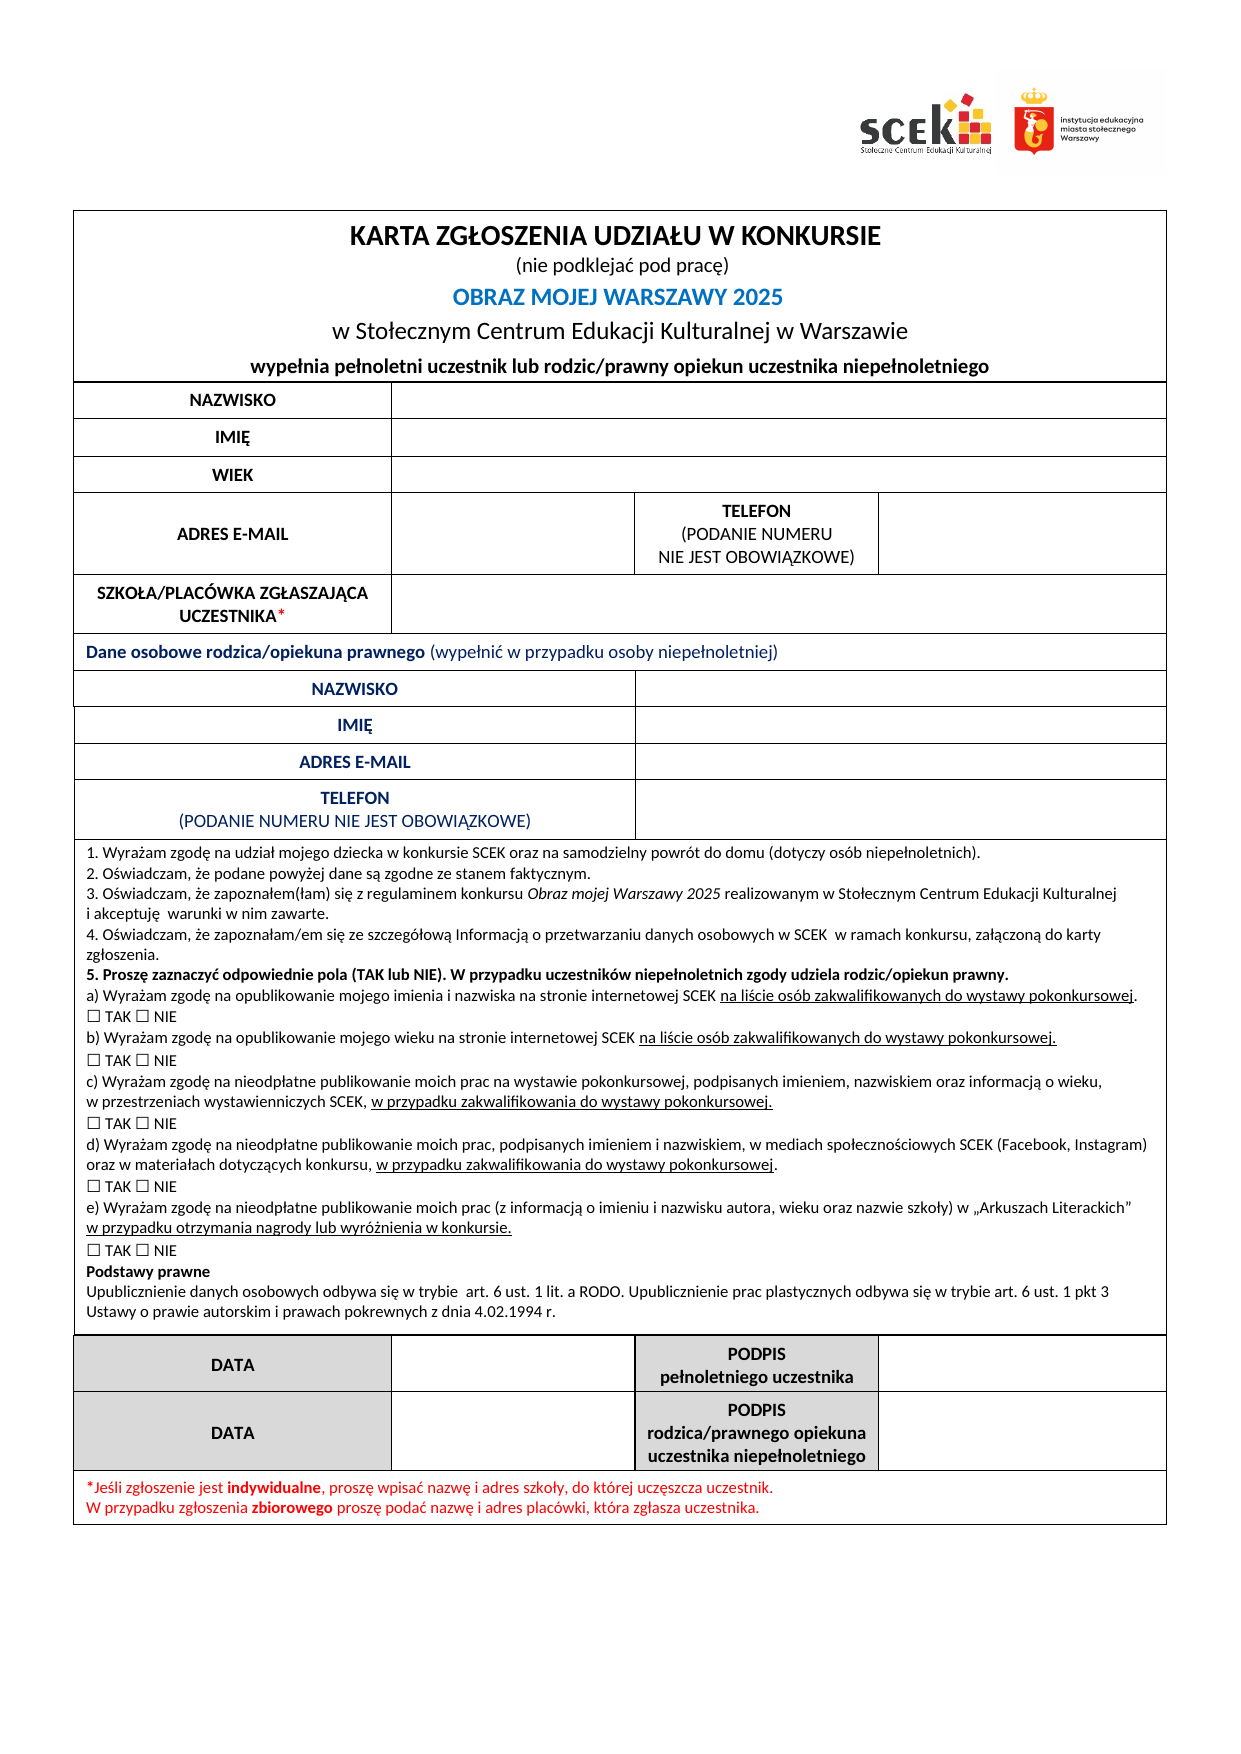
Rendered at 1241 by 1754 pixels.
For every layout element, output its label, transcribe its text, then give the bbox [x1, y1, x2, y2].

table_cell TELEFON (PODANIE NUMERU NIE JEST OBOWIĄZKOWE) [75, 780, 635, 838]
table_cell DATA [74, 1392, 391, 1470]
table_header [879, 1336, 1166, 1391]
table_header PODPIS pełnoletniego uczestnika [636, 1336, 878, 1391]
table_header [74, 61, 1166, 210]
table_cell KARTA ZGŁOSZENIA UDZIAŁU W KONKURSIE (nie podklejać pod pracę) OBRAZ MOJEJ WARSZAWY 2025 w Stołecznym Centrum Edukacji Kulturalnej w Warszawie wypełnia pełnoletni uczestnik lub rodzic/prawny opiekun uczestnika niepełnoletniego [74, 211, 1166, 381]
table_cell [879, 1392, 1166, 1470]
table_cell [392, 575, 1166, 633]
table_cell [392, 493, 634, 574]
table_header Dane osobowe rodzica/opiekuna prawnego (wypełnić w przypadku osoby niepełnoletniej) [74, 634, 1166, 669]
table_cell [636, 744, 1166, 779]
table_header [636, 707, 1166, 743]
table_cell ADRES E-MAIL [75, 744, 635, 779]
table_header IMIĘ [75, 707, 635, 743]
picture [854, 68, 1167, 175]
table_cell SZKOŁA/PLACÓWKA ZGŁASZAJĄCA UCZESTNIKA* [74, 575, 391, 633]
table_cell PODPIS rodzica/prawnego opiekuna uczestnika niepełnoletniego [636, 1392, 878, 1470]
table_cell [879, 493, 1166, 574]
table_cell 1. Wyrażam zgodę na udział mojego dziecka w konkursie SCEK oraz na samodzielny powrót do domu (dotyczy osób niepełnoletnich). 2. Oświadczam, że podane powyżej dane są zgodne ze stanem faktycznym. 3. Oświadczam, że zapoznałem(łam) się z regulaminem konkursu Obraz mojej Warszawy 2025 realizowanym w Stołecznym Centrum Edukacji Kulturalnej i akceptuję warunki w nim zawarte. 4. Oświadczam, że zapoznałam/em się ze szczegółową Informacją o przetwarzaniu danych osobowych w SCEK w ramach konkursu, załączoną do karty zgłoszenia. 5. Proszę zaznaczyć odpowiednie pola (TAK lub NIE). W przypadku uczestników niepełnoletnich zgody udziela rodzic/opiekun prawny. a) Wyrażam zgodę na opublikowanie mojego imienia i nazwiska na stronie internetowej SCEK na liście osób zakwalifikowanych do wystawy pokonkursowej. ☐ TAK ☐ NIE b) Wyrażam zgodę na opublikowanie mojego wieku na stronie internetowej SCEK na liście osób zakwalifikowanych do wystawy pokonkursowej. ☐ TAK ☐ NIE c) Wyrażam zgodę na nieodpłatne publikowanie moich prac na wystawie pokonkursowej, podpisanych imieniem, nazwiskiem oraz informacją o wieku, w przestrzeniach wystawienniczych SCEK, w przypadku zakwalifikowania do wystawy pokonkursowej. ☐ TAK ☐ NIE d) Wyrażam zgodę na nieodpłatne publikowanie moich prac, podpisanych imieniem i nazwiskiem, w mediach społecznościowych SCEK (Facebook, Instagram) oraz w materiałach dotyczących konkursu, w przypadku zakwalifikowania do wystawy pokonkursowej. ☐ TAK ☐ NIE e) Wyrażam zgodę na nieodpłatne publikowanie moich prac (z informacją o imieniu i nazwisku autora, wieku oraz nazwie szkoły) w „Arkuszach Literackich” w przypadku otrzymania nagrody lub wyróżnienia w konkursie. ☐ TAK ☐ NIE Podstawy prawne Upublicznienie danych osobowych odbywa się w trybie art. 6 ust. 1 lit. a RODO. Upublicznienie prac plastycznych odbywa się w trybie art. 6 ust. 1 pkt 3 Ustawy o prawie autorskim i prawach pokrewnych z dnia 4.02.1994 r. [75, 840, 1166, 1334]
table_header DATA [74, 1336, 391, 1391]
table_cell TELEFON (PODANIE NUMERU NIE JEST OBOWIĄZKOWE) [635, 493, 878, 574]
table_cell NAZWISKO [74, 383, 391, 418]
table_header NAZWISKO [74, 671, 635, 706]
table_cell [392, 457, 1166, 492]
table_cell ADRES E-MAIL [74, 493, 391, 574]
table_cell *Jeśli zgłoszenie jest indywidualne, proszę wpisać nazwę i adres szkoły, do której uczęszcza uczestnik. W przypadku zgłoszenia zbiorowego proszę podać nazwę i adres placówki, która zgłasza uczestnika. [74, 1471, 1166, 1524]
table_cell [392, 383, 1166, 418]
table_cell [392, 1392, 634, 1470]
table_cell [392, 419, 1166, 456]
table_header [636, 671, 1166, 706]
table_cell [636, 780, 1166, 838]
table_cell WIEK [74, 457, 391, 492]
table_cell IMIĘ [74, 419, 391, 456]
table_header [392, 1336, 634, 1391]
